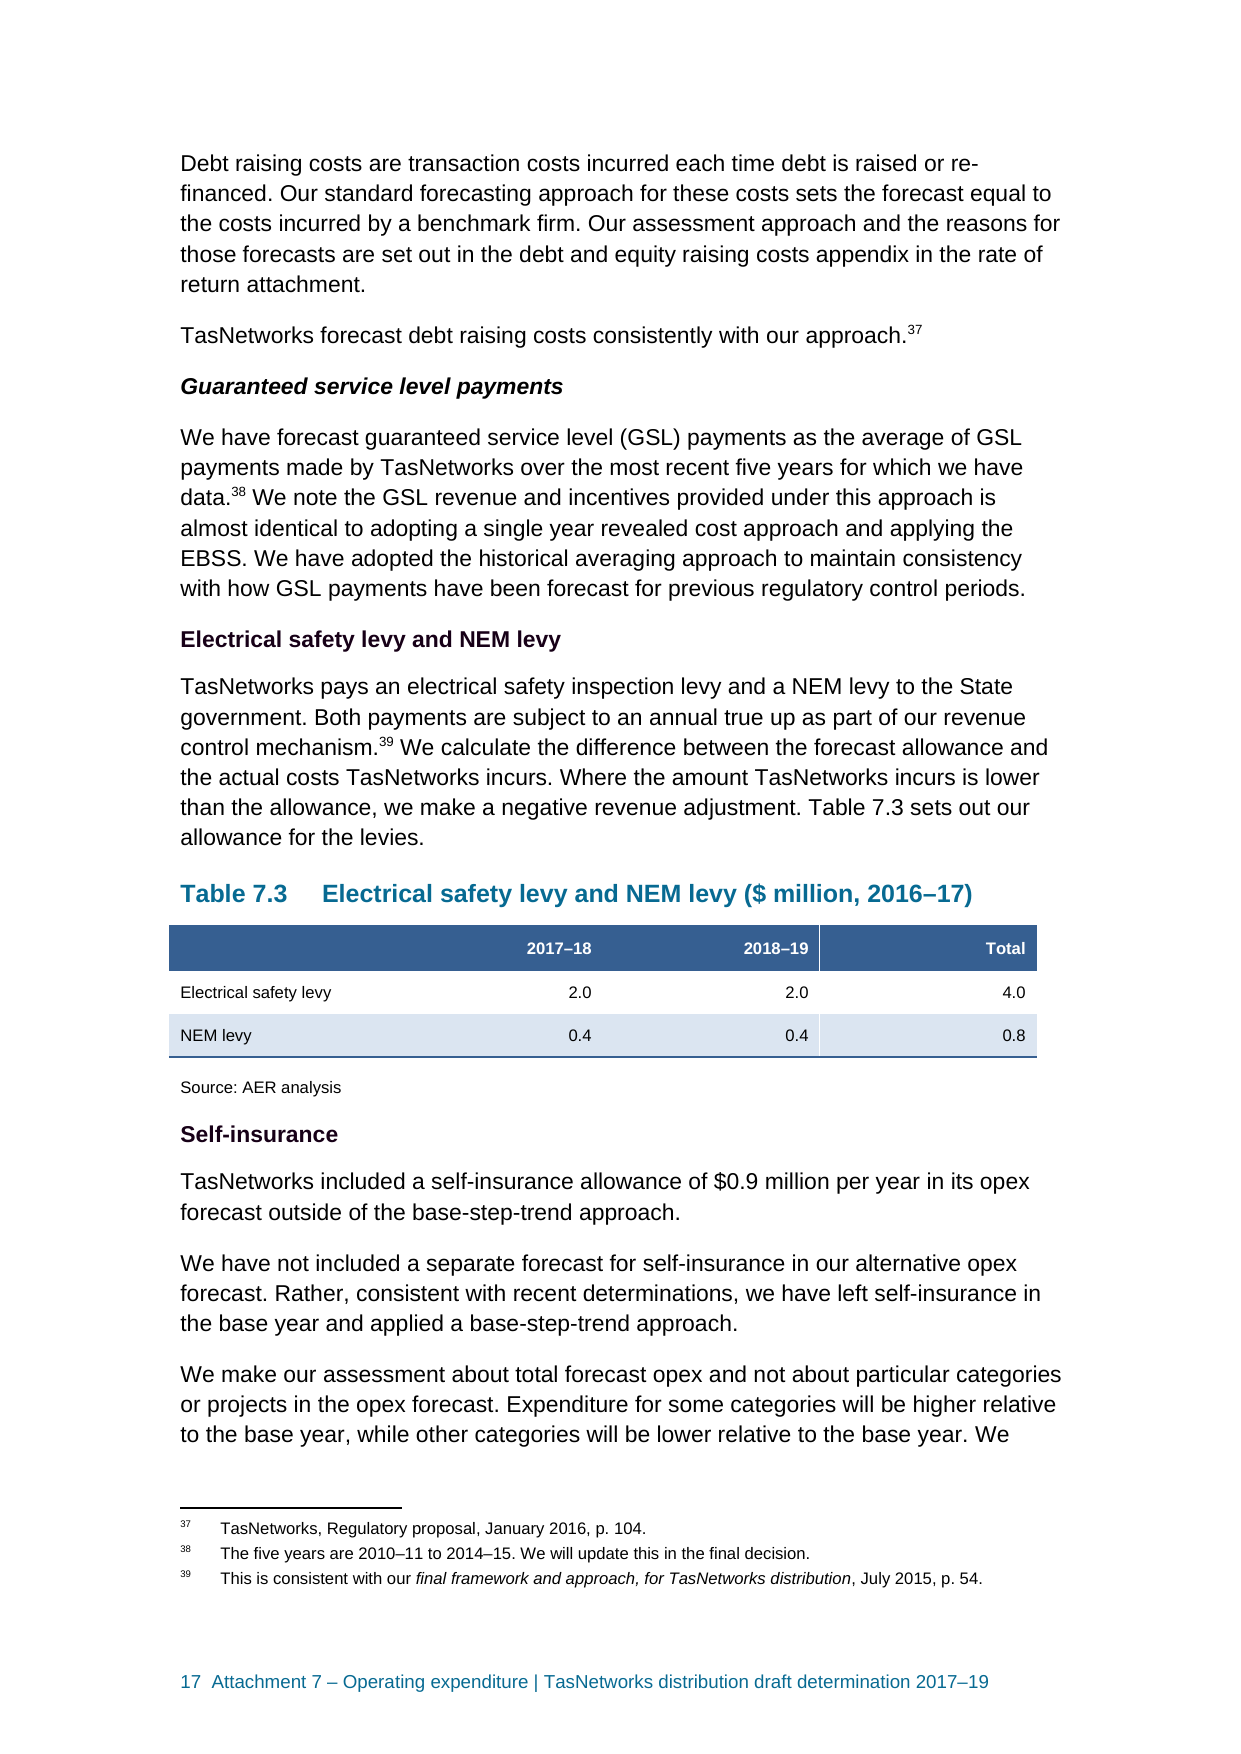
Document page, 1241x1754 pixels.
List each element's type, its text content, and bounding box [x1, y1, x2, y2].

text We have not included a separate forecast for self-insurance in our alternative opex forecast. Rather, consistent with recent determinations, we have left self-insurance in the base year and applied a base-step-trend approach. [180, 1249, 1063, 1336]
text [180, 1361, 1063, 1448]
table_cell 4.0 [820, 971, 1037, 1014]
text Debt raising costs are transaction costs incurred each time debt is raised or re-financed. Our standard forecasting approach for these costs sets the forecast equal to the costs incurred by a benchmark firm. Our assessment approach and the reasons for those forecasts are set out in the debt and equity raising costs appendix in the rate of return attachment. [180, 150, 1063, 297]
text Guaranteed service level payments [180, 373, 1063, 399]
text We have forecast guaranteed service level (GSL) payments as the average of GSL payments made by TasNetworks over the most recent five years for which we have data. We note the GSL revenue and incentives provided under this approach is almost identical to adopting a single year revealed cost approach and applying the EBSS. We have adopted the historical averaging approach to maintain consistency with how GSL payments have been forecast for previous regulatory control periods. [180, 424, 1063, 601]
text Source: AER analysis [180, 1078, 1063, 1097]
table_cell NEM levy [169, 1014, 386, 1056]
table_cell Electrical safety levy [169, 971, 386, 1014]
subtitle Self-insurance [180, 1121, 1063, 1147]
text TasNetworks pays an electrical safety inspection levy and a NEM levy to the State government. Both payments are subject to an annual true up as part of our revenue control mechanism. We calculate the difference between the forecast allowance and the actual costs TasNetworks incurs. Where the amount TasNetworks incurs is lower than the allowance, we make a negative revenue adjustment. Table 7.3 sets out our allowance for the levies. [180, 673, 1063, 851]
table_cell 2.0 [603, 971, 819, 1014]
table_cell 0.8 [820, 1014, 1037, 1056]
picture [840, 1678, 844, 1688]
picture [291, 1678, 295, 1688]
table_header 2017–18 [386, 925, 603, 971]
table_cell 0.4 [603, 1014, 819, 1056]
table_header 2018–19 [603, 925, 819, 971]
table_header Total [820, 925, 1037, 971]
table_cell 2.0 [386, 971, 603, 1014]
text TasNetworks included a self-insurance allowance of $0.9 million per year in its opex forecast outside of the base-step-trend approach. [180, 1168, 1063, 1225]
text TasNetworks forecast debt raising costs consistently with our approach. [180, 322, 1063, 348]
table_cell 0.4 [386, 1014, 603, 1056]
table_header [169, 925, 386, 971]
subtitle Electrical safety levy and NEM levy [180, 626, 1063, 652]
